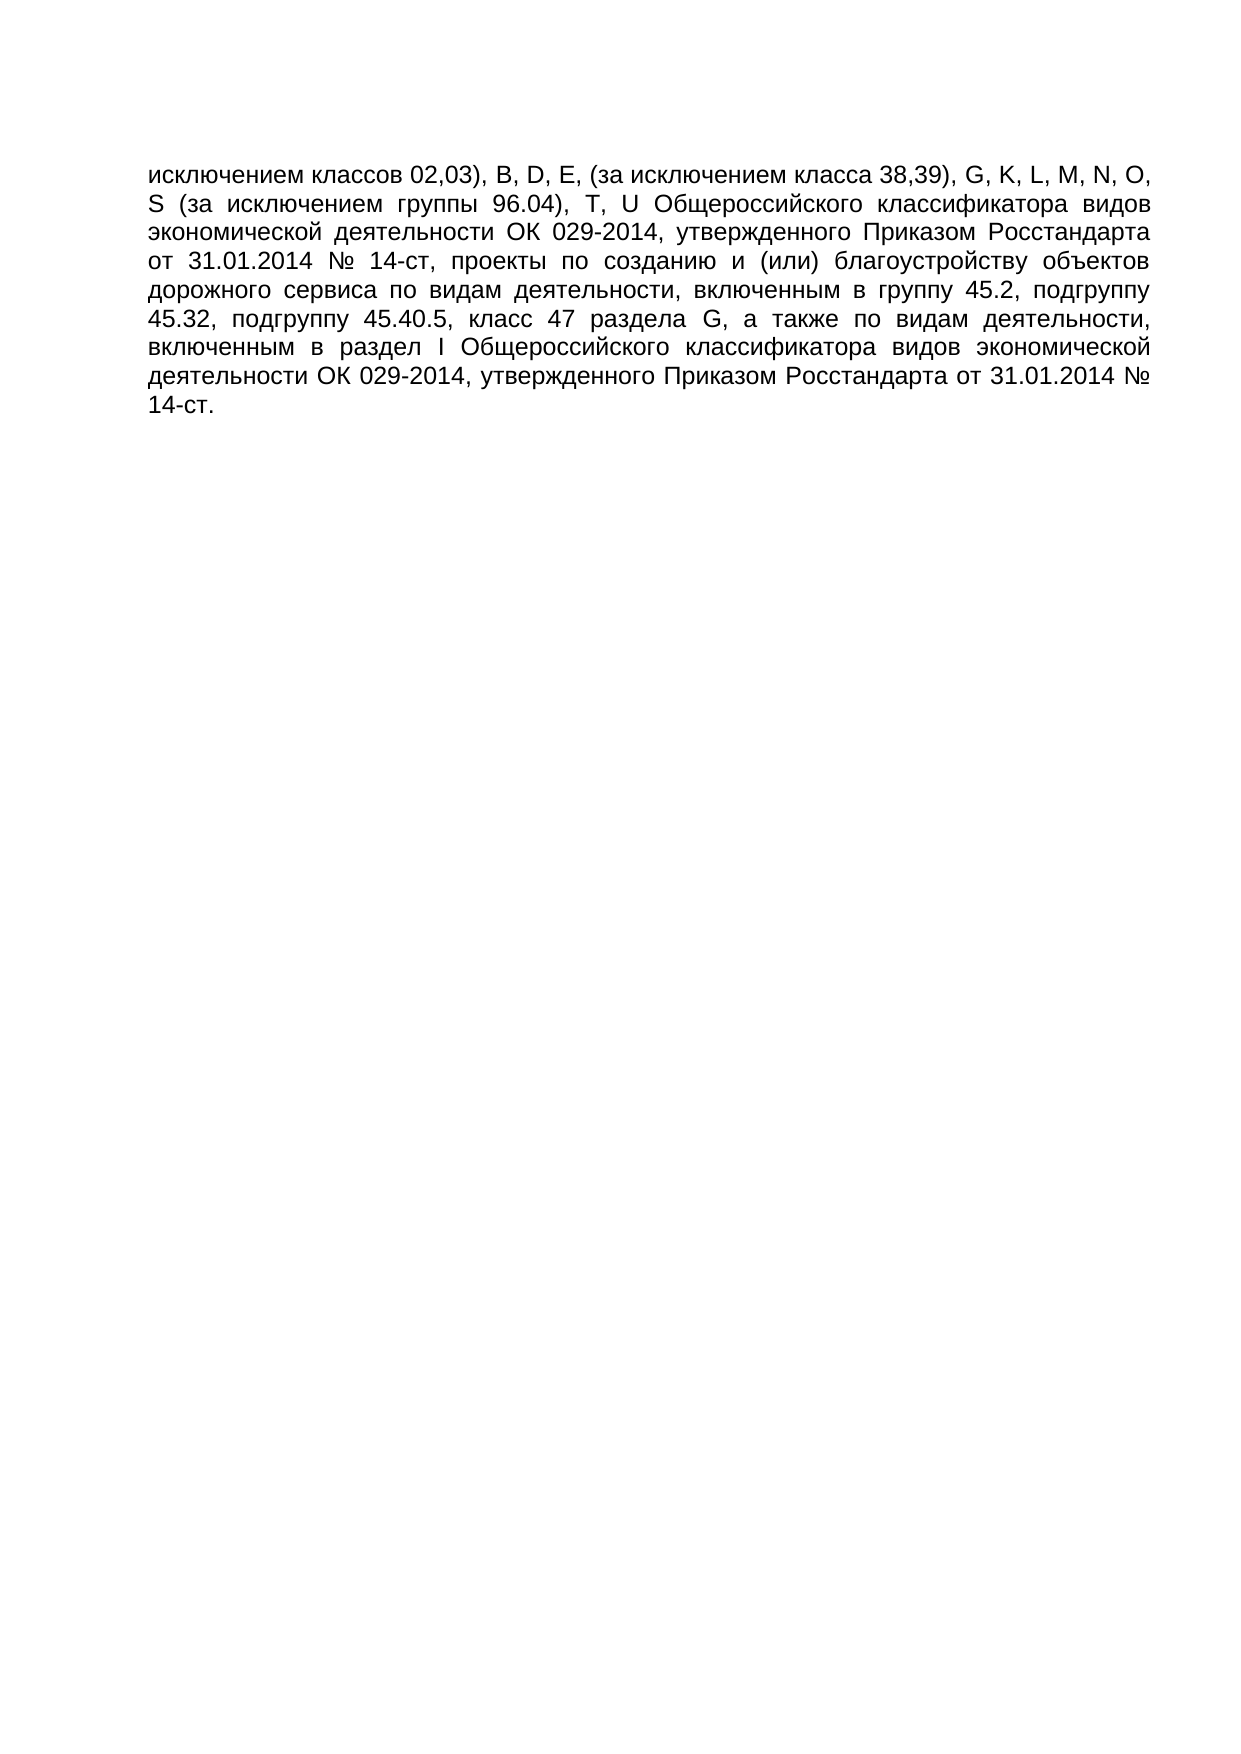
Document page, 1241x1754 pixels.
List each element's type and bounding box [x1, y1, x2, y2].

list [148, 160, 1152, 419]
